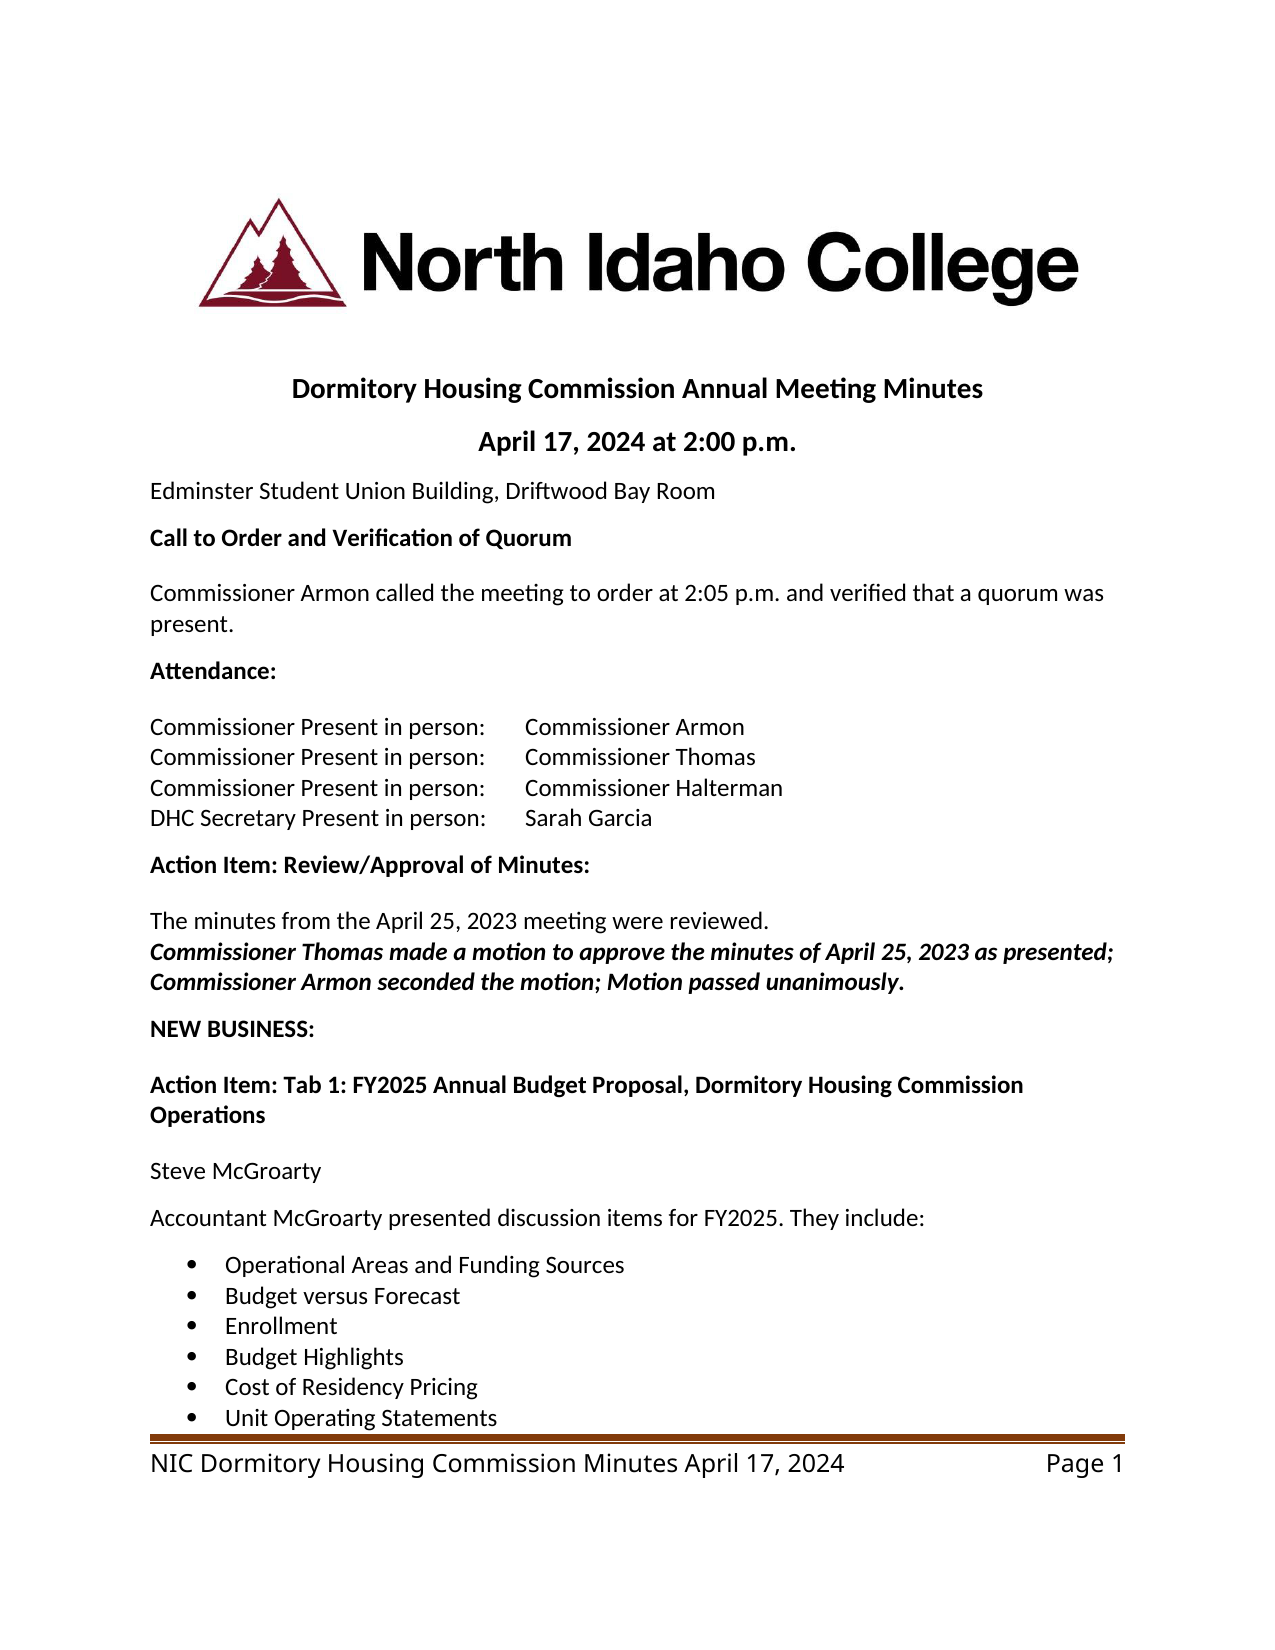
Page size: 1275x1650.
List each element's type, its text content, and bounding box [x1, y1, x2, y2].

subtitle April 17, 2024 at 2:00 p.m. [150, 423, 1125, 458]
subtitle Dormitory Housing Commission Annual Meeting Minutes [150, 370, 1125, 406]
text Commissioner Armon called the meeting to order at 2:05 p.m. and verified that a quorum was present. [150, 578, 1125, 639]
list Unit Operating Statements [187, 1402, 1125, 1432]
list Budget Highlights [187, 1341, 1125, 1371]
subtitle Action Item: Review/Approval of Minutes: [150, 849, 1125, 880]
subtitle NEW BUSINESS: [150, 1013, 1125, 1044]
text Steve McGroarty [150, 1155, 1125, 1185]
text Accountant McGroarty presented discussion items for FY2025. They include: [150, 1202, 1125, 1233]
text Commissioner Present in person: Commissioner Armon [150, 711, 1125, 741]
subtitle Attendance: [150, 655, 1125, 686]
list Budget versus Forecast [187, 1280, 1125, 1310]
text Edminster Student Union Building, Driftwood Bay Room [150, 475, 1125, 505]
list Enrollment [187, 1310, 1125, 1341]
list Operational Areas and Funding Sources [187, 1249, 1125, 1280]
text Commissioner Present in person: Commissioner Halterman [150, 772, 1125, 802]
text The minutes from the April 25, 2023 meeting were reviewed. Commissioner Thomas made a motion to approve the minutes of April 25, 2023 as presented; Commissioner Armon seconded the motion; Motion passed unanimously. [150, 905, 1125, 997]
subtitle Call to Order and Verification of Quorum [150, 522, 1125, 553]
text Commissioner Present in person: Commissioner Thomas [150, 741, 1125, 772]
list Cost of Residency Pricing [187, 1371, 1125, 1402]
subtitle Action Item: Tab 1: FY2025 Annual Budget Proposal, Dormitory Housing Commission Operations [150, 1069, 1125, 1130]
text DHC Secretary Present in person: Sarah Garcia [150, 802, 1125, 833]
